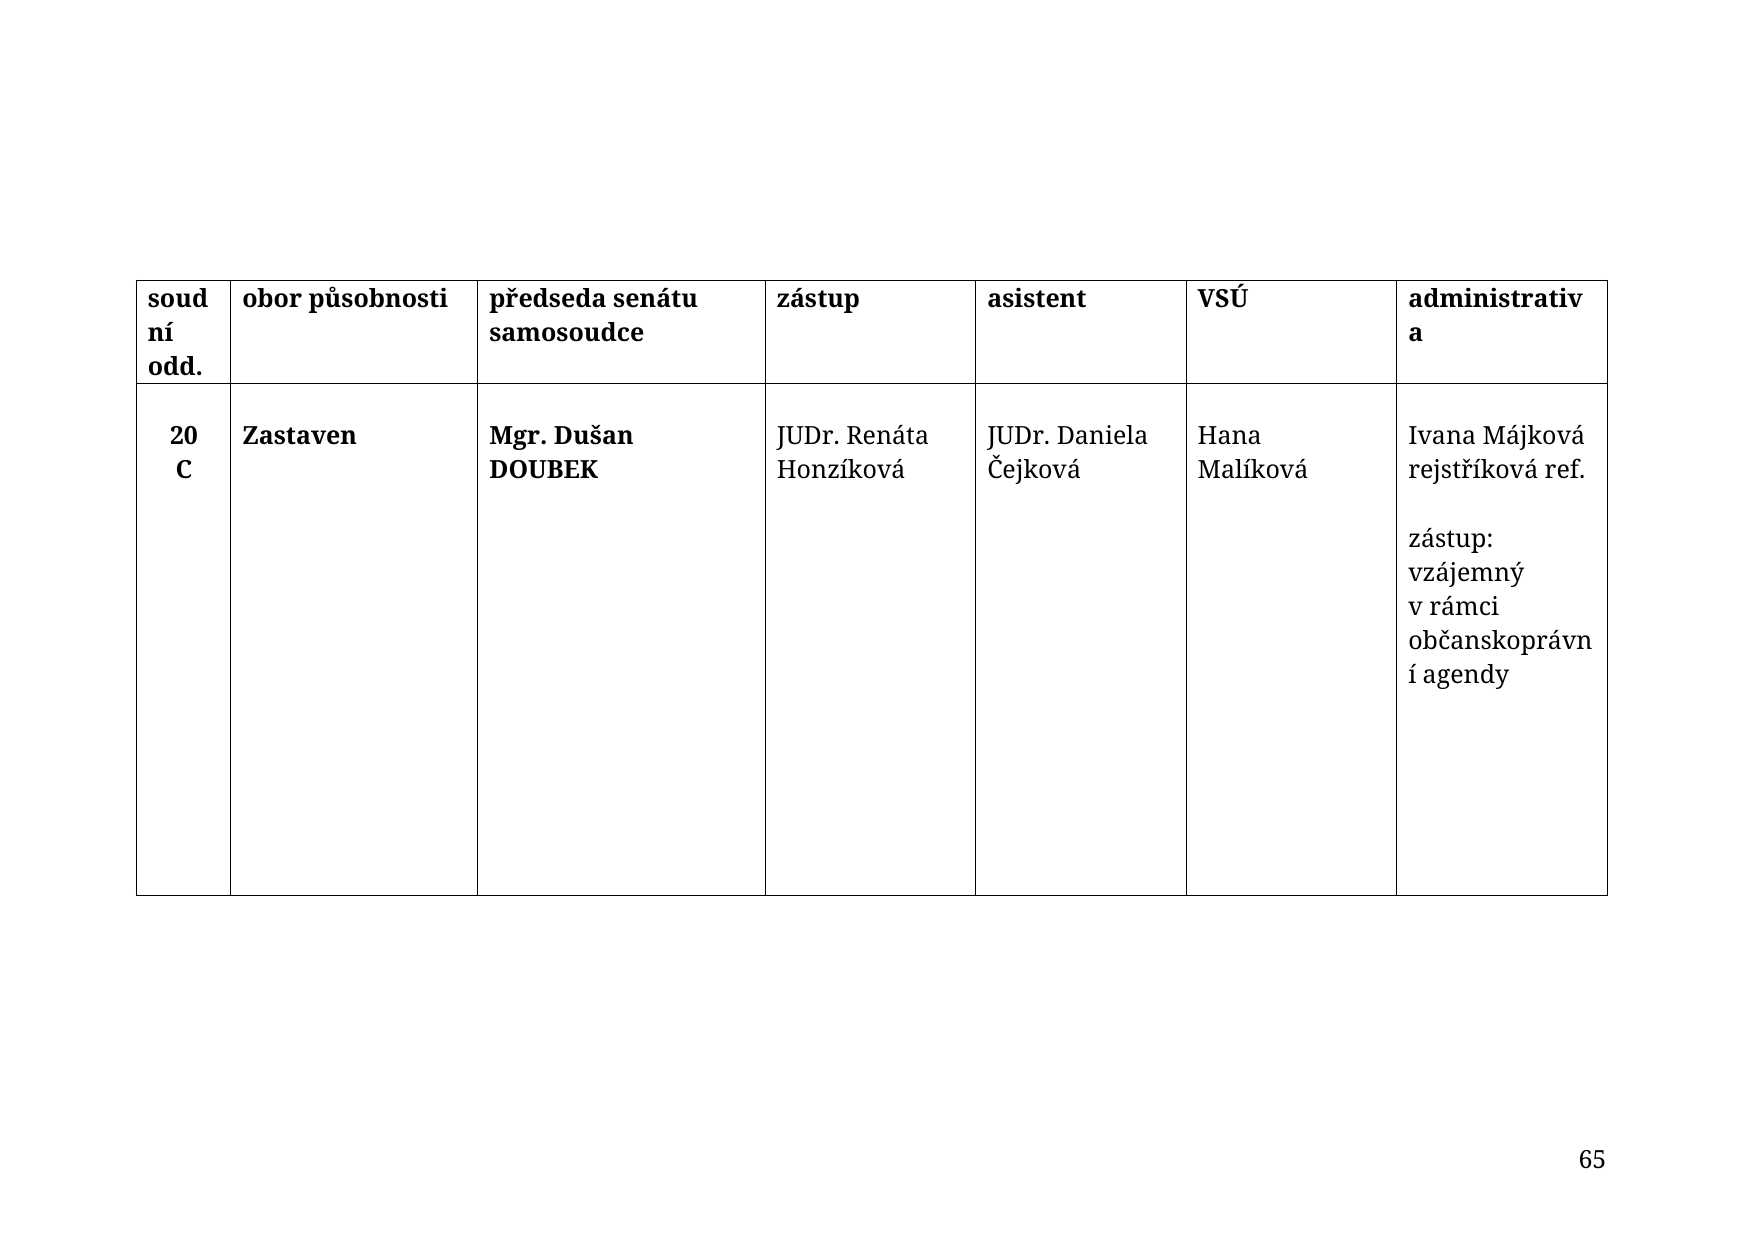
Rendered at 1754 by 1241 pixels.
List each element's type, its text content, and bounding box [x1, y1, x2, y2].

table_cell Ivana Májková rejstříková ref. zástup: vzájemný v rámci občanskoprávní agendy [1397, 384, 1607, 895]
table_header předseda senátu samosoudce [478, 281, 765, 383]
table_cell Hana Malíková [1187, 384, 1396, 895]
table_cell JUDr. Renáta Honzíková [766, 384, 975, 895]
table_header soudní odd. [137, 281, 230, 383]
table_header VSÚ [1187, 281, 1396, 383]
table_cell Zastaven [231, 384, 477, 895]
table_header administrativa [1397, 281, 1607, 383]
table_header zástup [766, 281, 975, 383]
table_cell JUDr. Daniela Čejková [976, 384, 1186, 895]
table_header asistent [976, 281, 1186, 383]
table_cell 20 C [137, 384, 230, 895]
table_header obor působnosti [231, 281, 477, 383]
table_cell Mgr. Dušan DOUBEK [478, 384, 765, 895]
